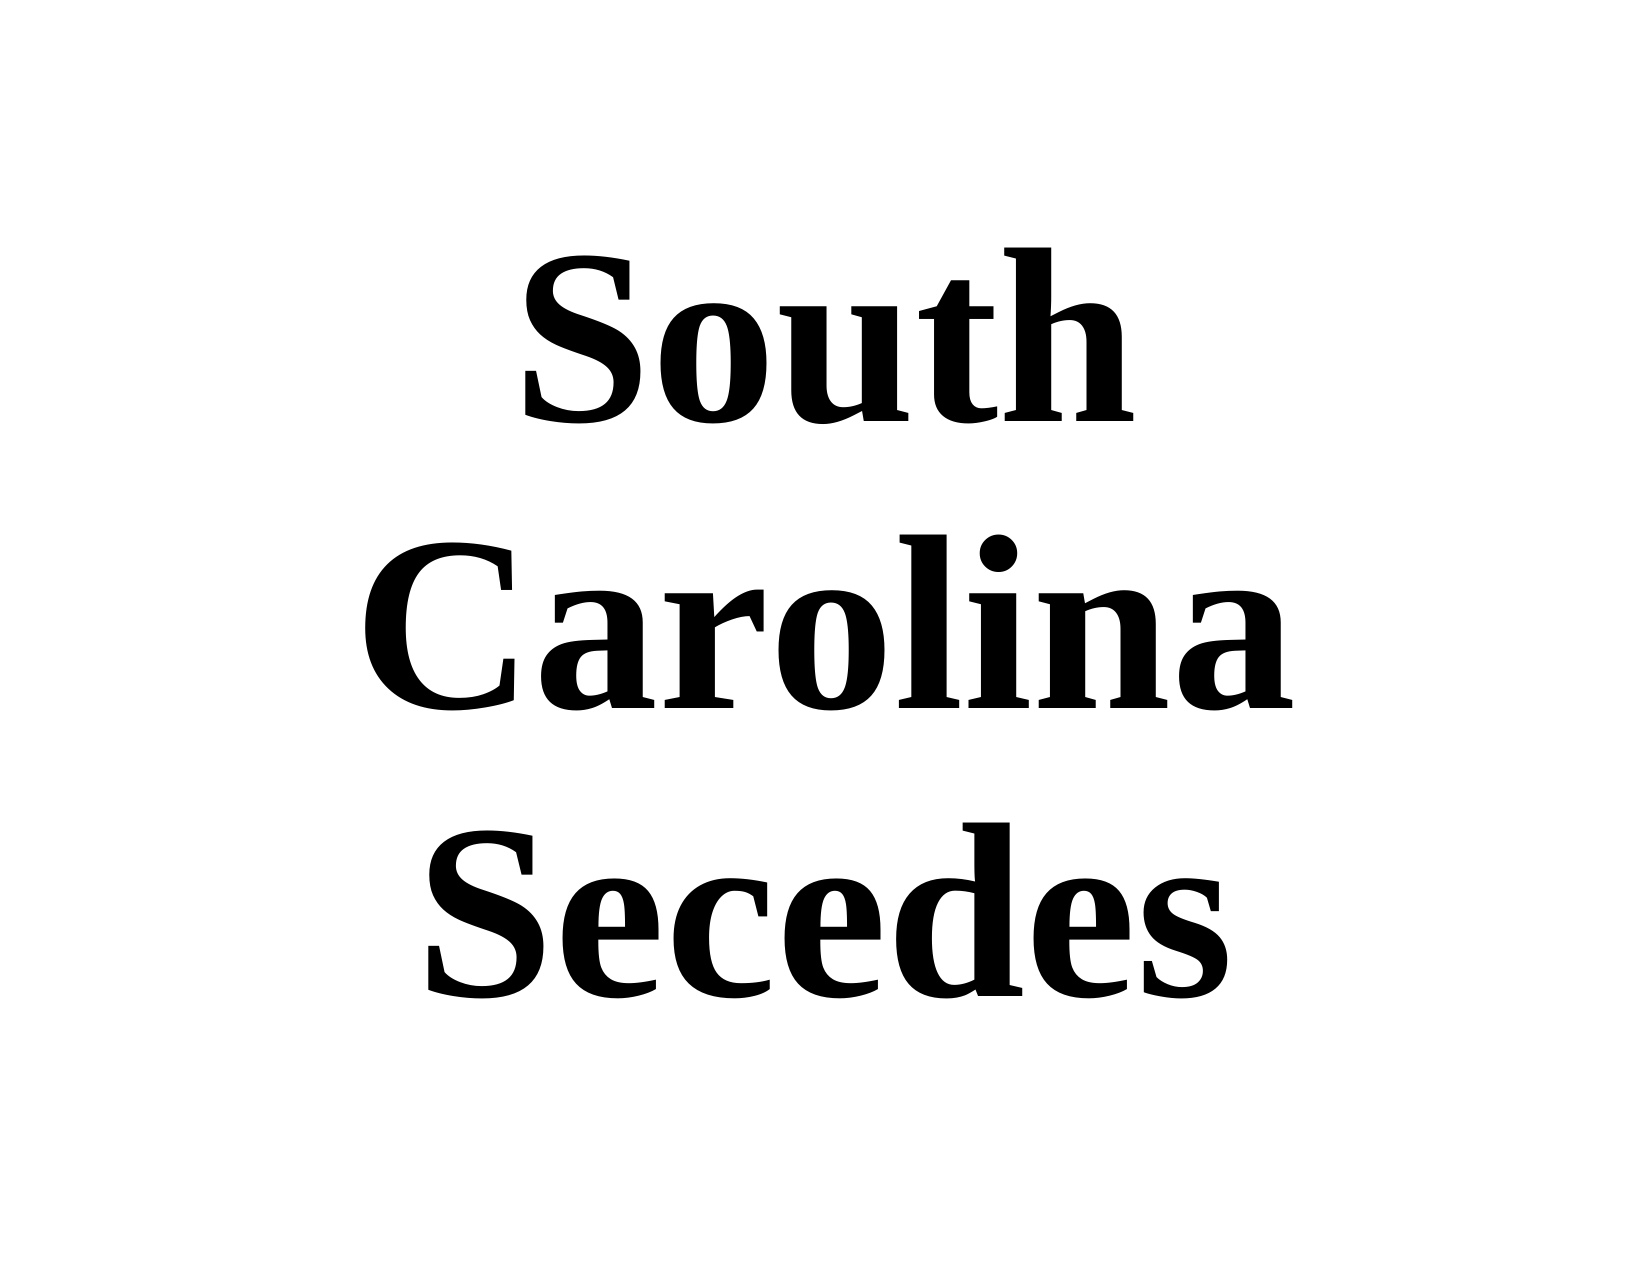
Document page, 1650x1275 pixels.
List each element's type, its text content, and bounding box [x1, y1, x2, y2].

text Secedes [150, 187, 1500, 1050]
